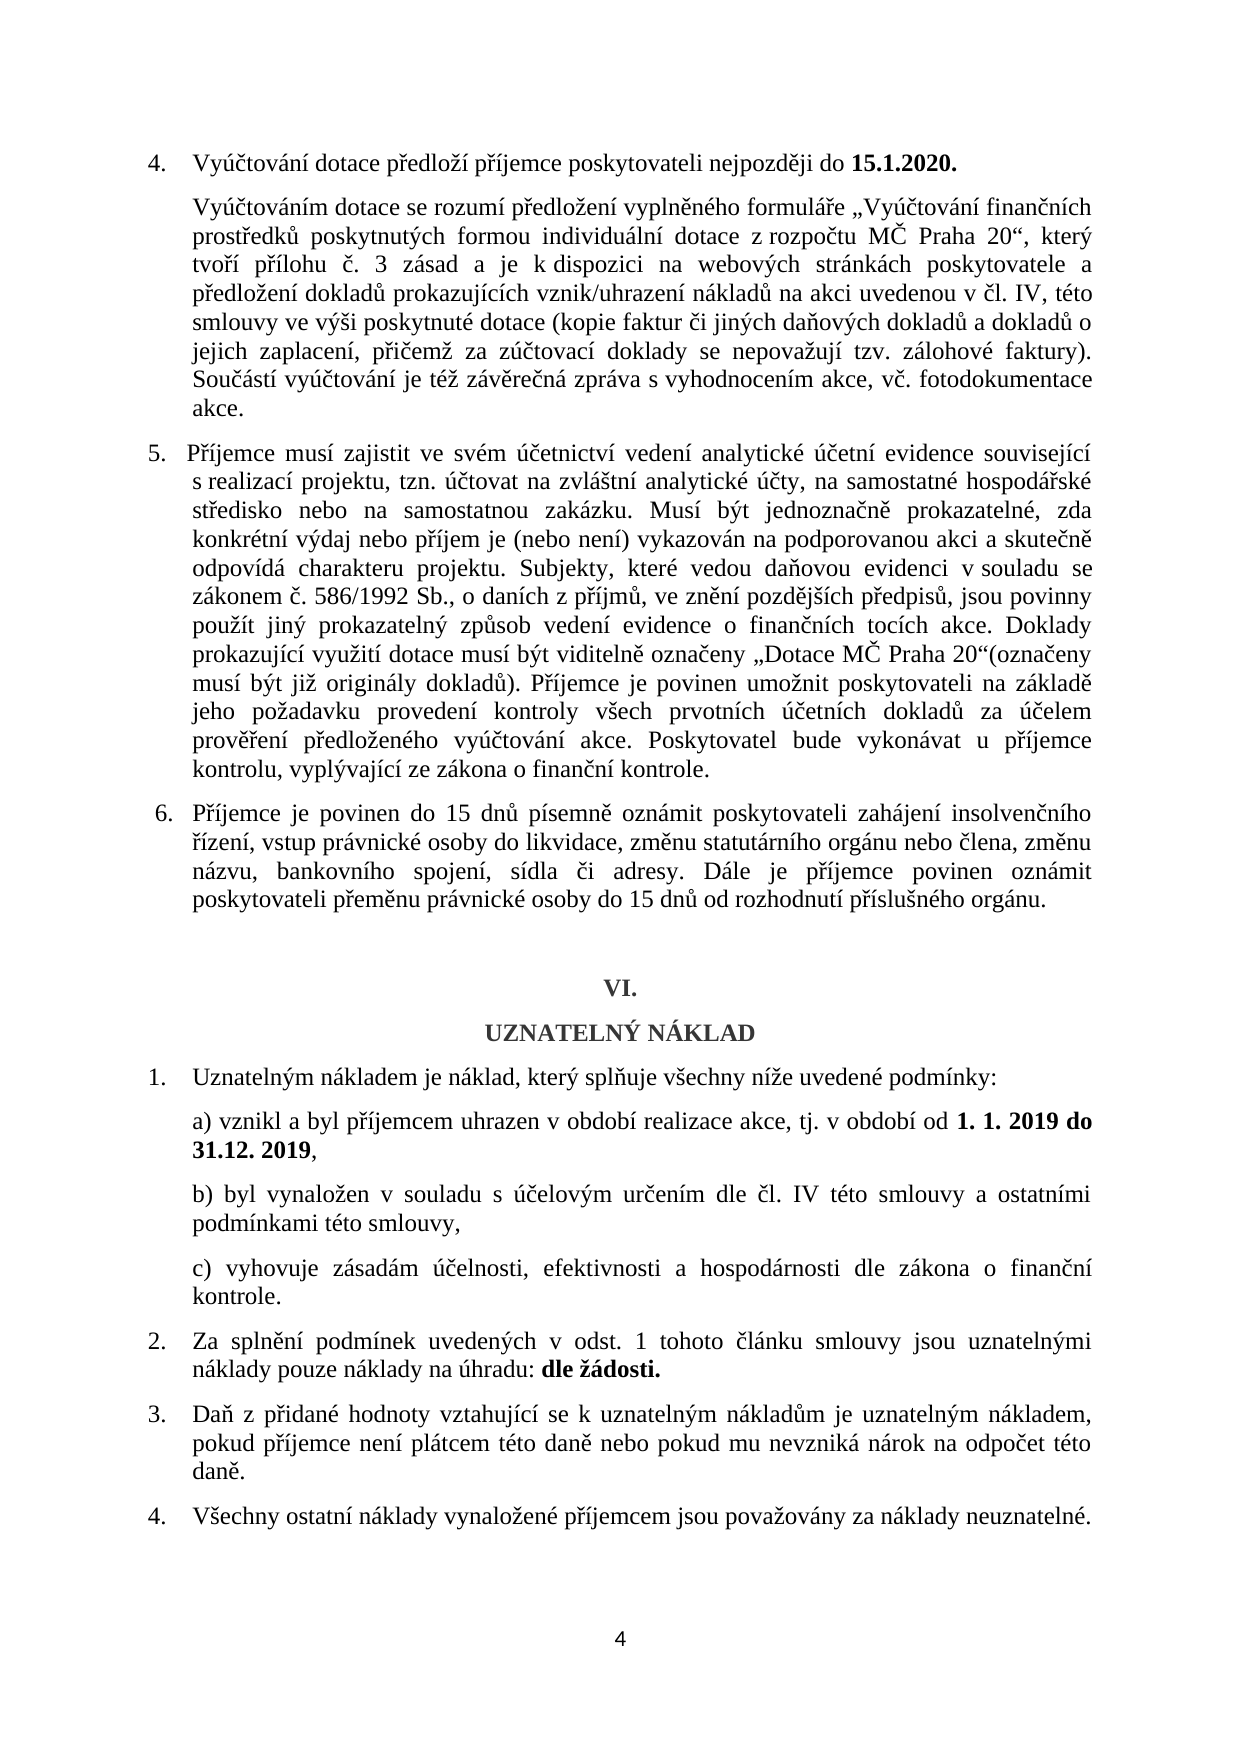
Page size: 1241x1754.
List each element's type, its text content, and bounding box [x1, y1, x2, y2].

text 3. Daň z přidané hodnoty vztahující se k uznatelným nákladům je uznatelným nákladem, pokud příjemce není plátcem této daně nebo pokud mu nevzniká nárok na odpočet této daně. [148, 1399, 1093, 1485]
text 2. Za splnění podmínek uvedených v odst. 1 tohoto článku smlouvy jsou uznatelnými náklady pouze náklady na úhradu: dle žádosti. [148, 1326, 1093, 1383]
text c) vyhovuje zásadám účelnosti, efektivnosti a hospodárnosti dle zákona o finanční kontrole. [192, 1253, 1093, 1310]
text UZNATELNÝ NÁKLAD [148, 1018, 1093, 1046]
list Příjemce je povinen do 15 dnů písemně oznámit poskytovateli zahájení insolvenčního řízení, vstup právnické osoby do likvidace, změnu statutárního orgánu nebo člena, změnu názvu, bankovního spojení, sídla či adresy. Dále je příjemce povinen oznámit poskytovateli přeměnu právnické osoby do 15 dnů od rozhodnutí příslušného orgánu. [154, 798, 1093, 913]
text a) vznikl a byl příjemcem uhrazen v období realizace akce, tj. v období od 1. 1. 2019 do 31.12. 2019, [192, 1106, 1093, 1164]
text 4. Všechny ostatní náklady vynaložené příjemcem jsou považovány za náklady neuznatelné. [148, 1501, 1093, 1529]
text 5. Příjemce musí zajistit ve svém účetnictví vedení analytické účetní evidence související s realizací projektu, tzn. účtovat na zvláštní analytické účty, na samostatné hospodářské středisko nebo na samostatnou zakázku. Musí být jednoznačně prokazatelné, zda konkrétní výdaj nebo příjem je (nebo není) vykazován na podporovanou akci a skutečně odpovídá charakteru projektu. Subjekty, které vedou daňovou evidenci v souladu se zákonem č. 586/1992 Sb., o daních z příjmů, ve znění pozdějších předpisů, jsou povinny použít jiný prokazatelný způsob vedení evidence o finančních tocích akce. Doklady prokazující využití dotace musí být viditelně označeny „Dotace MČ Praha 20“(označeny musí být již originály dokladů). Příjemce je povinen umožnit poskytovateli na základě jeho požadavku provedení kontroly všech prvotních účetních dokladů za účelem prověření předloženého vyúčtování akce. Poskytovatel bude vykonávat u příjemce kontrolu, vyplývající ze zákona o finanční kontrole. [148, 438, 1093, 783]
text VI. [148, 973, 1093, 1002]
text Vyúčtováním dotace se rozumí předložení vyplněného formuláře „Vyúčtování finančních prostředků poskytnutých formou individuální dotace z rozpočtu MČ Praha 20“, který tvoří přílohu č. 3 zásad a je k dispozici na webových stránkách poskytovatele a předložení dokladů prokazujících vznik/uhrazení nákladů na akci uvedenou v čl. IV, této smlouvy ve výši poskytnuté dotace (kopie faktur či jiných daňových dokladů a dokladů o jejich zaplacení, přičemž za zúčtovací doklady se nepovažují tzv. zálohové faktury). Součástí vyúčtování je též závěrečná zpráva s vyhodnocením akce, vč. fotodokumentace akce. [148, 192, 1093, 422]
text b) byl vynaložen v souladu s účelovým určením dle čl. IV této smlouvy a ostatními podmínkami této smlouvy, [192, 1179, 1093, 1237]
text 4. Vyúčtování dotace předloží příjemce poskytovateli nejpozději do 15.1.2020. [148, 148, 1093, 176]
text 1. Uznatelným nákladem je náklad, který splňuje všechny níže uvedené podmínky: [148, 1062, 1093, 1091]
